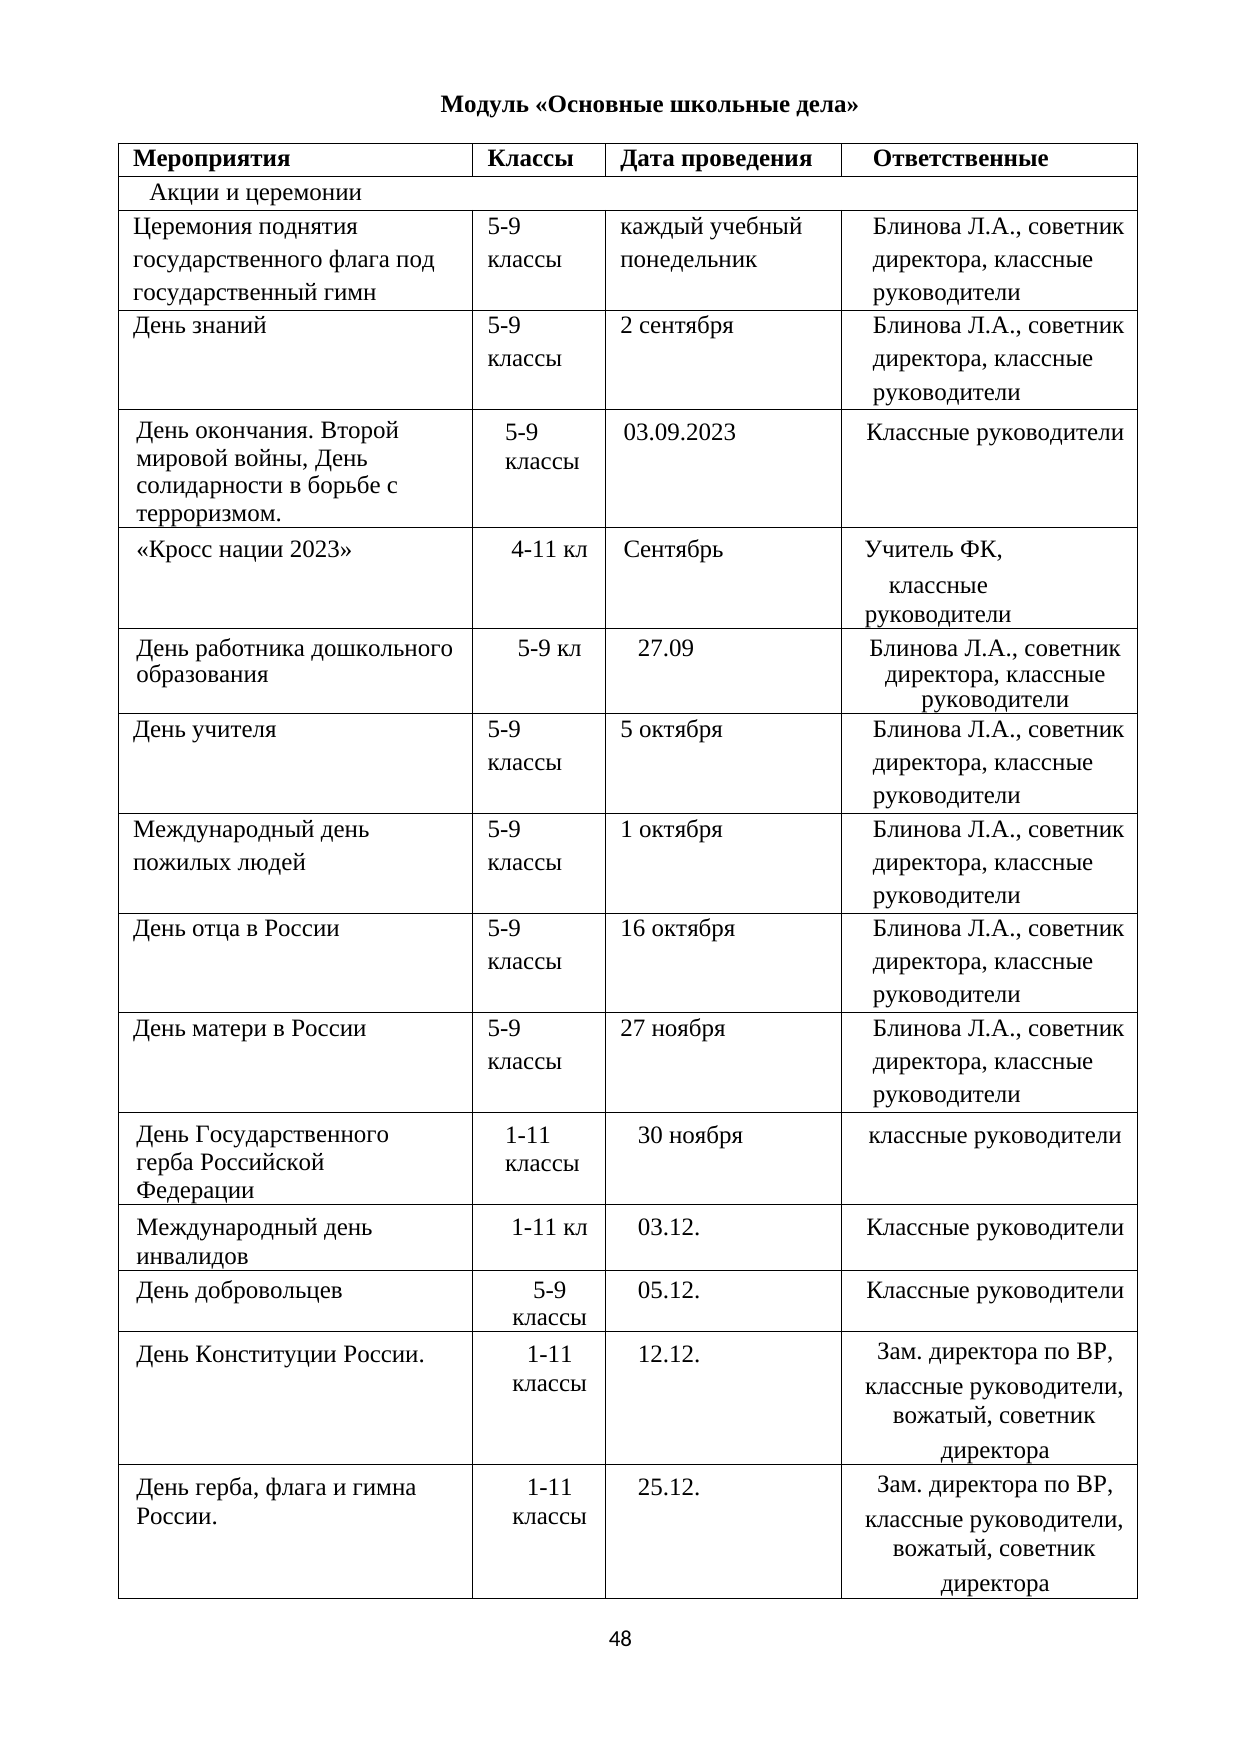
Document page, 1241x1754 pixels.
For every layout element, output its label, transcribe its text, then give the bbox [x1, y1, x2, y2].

table_cell Блинова Л.А., советник директора, классные руководители [842, 311, 1137, 409]
table_cell Блинова Л.А., советник директора, классные руководители [842, 914, 1137, 1012]
table_cell Классные руководители [842, 1205, 1137, 1270]
table_cell «Кросс нации 2023» [119, 528, 472, 628]
table_cell Блинова Л.А., советник директора, классные руководители [842, 814, 1137, 912]
table_cell День герба, флага и гимна России. [119, 1465, 472, 1597]
table_cell Международный день пожилых людей [119, 814, 472, 912]
table_cell Зам. директора по ВР, классные руководители, вожатый, советник директора [842, 1332, 1137, 1464]
table_cell 5-9 классы [473, 914, 605, 1012]
table_cell 2 сентября [606, 311, 841, 409]
table_cell 5-9 классы [473, 1013, 605, 1112]
text Модуль «Основные школьные дела» [118, 89, 1181, 117]
table_cell 30 ноября [606, 1113, 841, 1204]
table_cell 1-11 классы [473, 1113, 605, 1204]
table_cell 16 октября [606, 914, 841, 1012]
table_cell 27.09 [606, 629, 841, 713]
table_cell Классные руководители [842, 410, 1137, 527]
table_cell 5 октября [606, 714, 841, 813]
table_cell Международный день инвалидов [119, 1205, 472, 1270]
table_cell День отца в России [119, 914, 472, 1012]
table_cell 12.12. [606, 1332, 841, 1464]
table_cell Блинова Л.А., советник директора, классные руководители [842, 211, 1137, 309]
table_cell Блинова Л.А., советник директора, классные руководители [842, 1013, 1137, 1112]
table_header Классы [473, 144, 605, 176]
table_cell День учителя [119, 714, 472, 813]
table_cell 4-11 кл [473, 528, 605, 628]
table_cell 25.12. [606, 1465, 841, 1597]
table_cell Блинова Л.А., советник директора, классные руководители [842, 629, 1137, 713]
table_cell классные руководители [842, 1113, 1137, 1204]
table_cell День матери в России [119, 1013, 472, 1112]
table_header Дата проведения [606, 144, 841, 176]
table_cell Сентябрь [606, 528, 841, 628]
table_cell День работника дошкольного образования [119, 629, 472, 713]
table_cell 1-11 классы [473, 1465, 605, 1597]
table_cell 03.09.2023 [606, 410, 841, 527]
table_cell 1 октября [606, 814, 841, 912]
table_cell 5-9 классы [473, 410, 605, 527]
table_cell Классные руководители [842, 1271, 1137, 1331]
table_cell 27 ноября [606, 1013, 841, 1112]
table_cell 05.12. [606, 1271, 841, 1331]
table_cell 1-11 кл [473, 1205, 605, 1270]
table_cell День Конституции России. [119, 1332, 472, 1464]
table_cell Учитель ФК, классные руководители [842, 528, 1137, 628]
table_cell Зам. директора по ВР, классные руководители, вожатый, советник директора [842, 1465, 1137, 1597]
table_cell каждый учебный понедельник [606, 211, 841, 309]
table_cell 1-11 классы [473, 1332, 605, 1464]
table_cell 5-9 кл [473, 629, 605, 713]
table_cell День знаний [119, 311, 472, 409]
table_cell 5-9 классы [473, 814, 605, 912]
table_cell Акции и церемонии [119, 177, 1137, 210]
table_cell 03.12. [606, 1205, 841, 1270]
table_cell Блинова Л.А., советник директора, классные руководители [842, 714, 1137, 813]
table_cell Церемония поднятия государственного флага под государственный гимн [119, 211, 472, 309]
table_cell День окончания. Второй мировой войны, День солидарности в борьбе с терроризмом. [119, 410, 472, 527]
table_cell День Государственного герба Российской Федерации [119, 1113, 472, 1204]
table_header Мероприятия [119, 144, 472, 176]
table_cell 5-9 классы [473, 211, 605, 309]
table_header Ответственные [842, 144, 1137, 176]
table_cell 5-9 классы [473, 1271, 605, 1331]
table_cell День добровольцев [119, 1271, 472, 1331]
table_cell 5-9 классы [473, 311, 605, 409]
table_cell 5-9 классы [473, 714, 605, 813]
